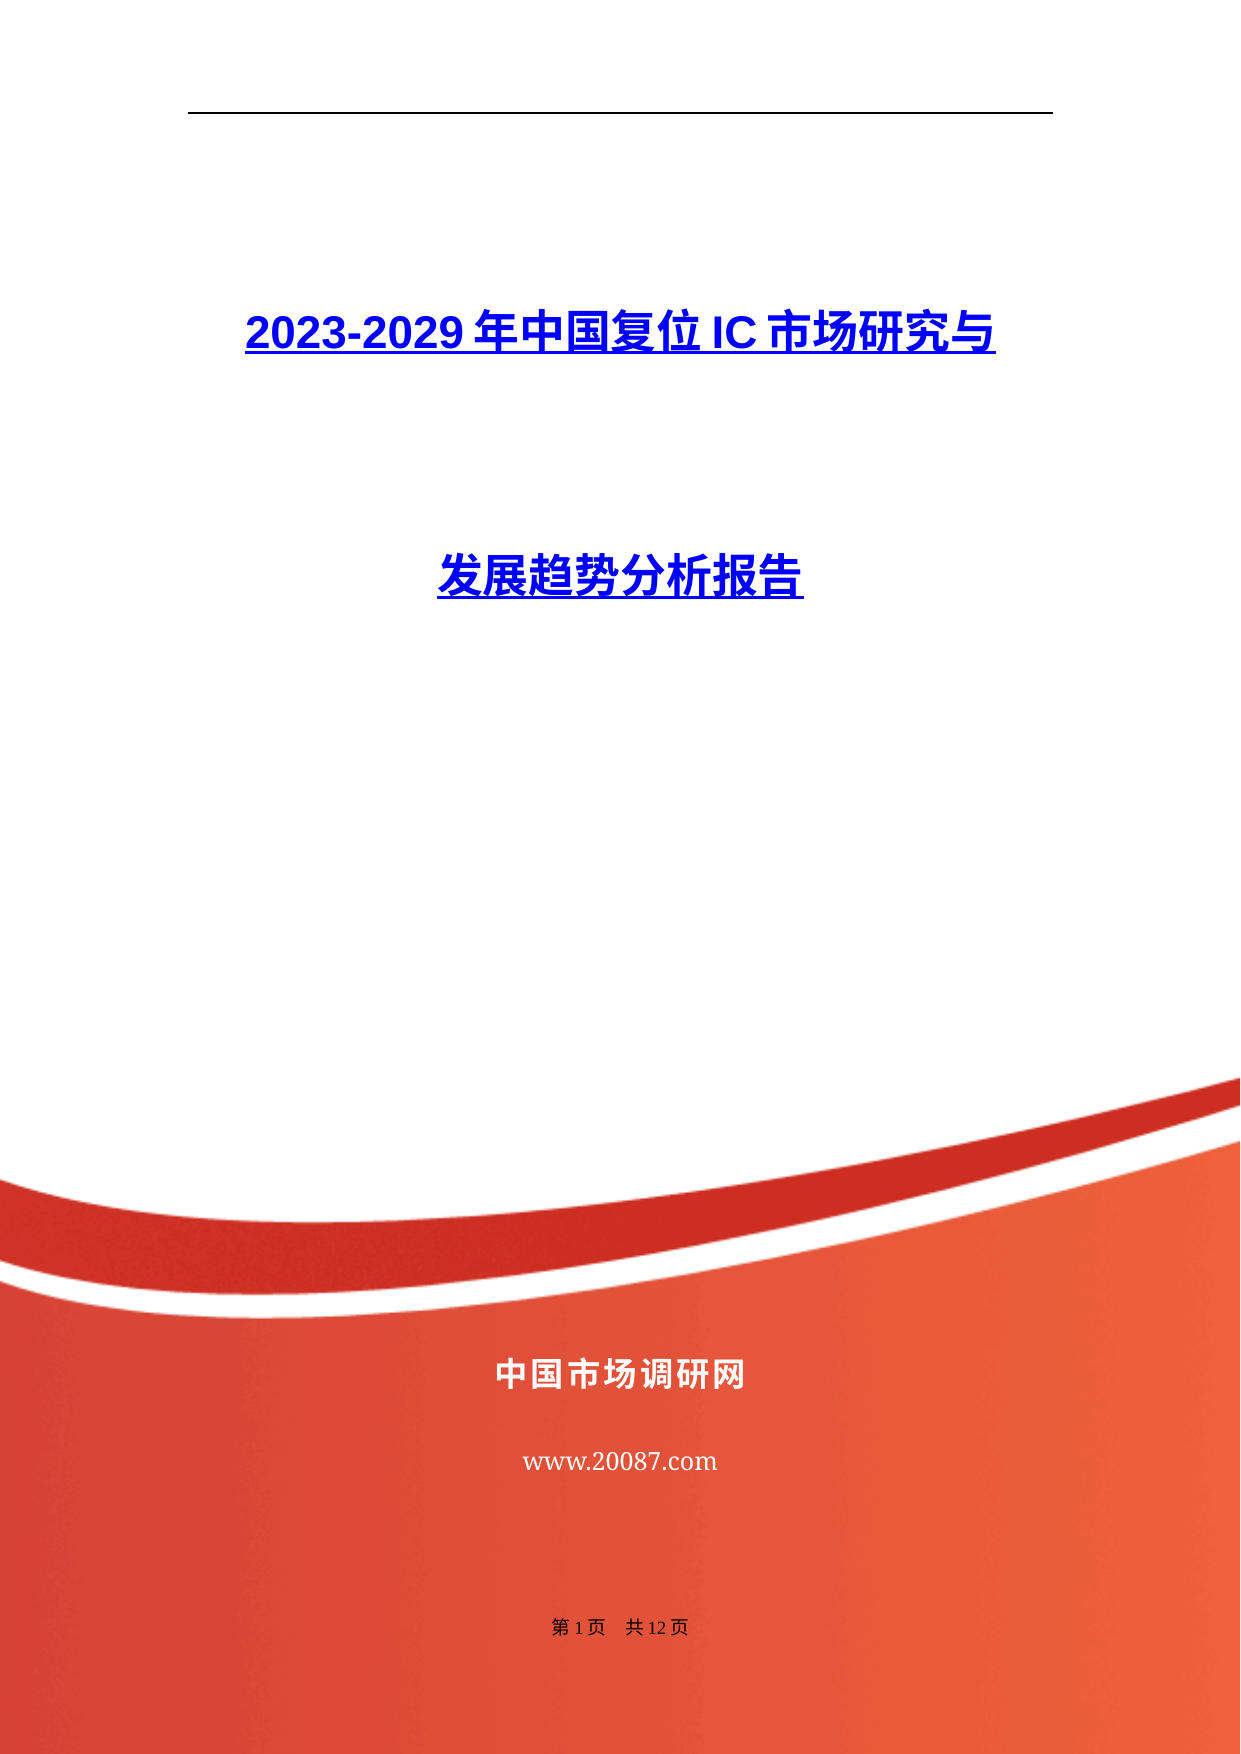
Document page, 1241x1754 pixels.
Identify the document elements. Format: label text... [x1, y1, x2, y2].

table_header 2023-2029年中国复位IC市场研究与发展趋势分析报告 [188, 207, 1053, 773]
subtitle 中国市场调研网 [187, 1339, 1053, 1404]
text www.20087.com [187, 1428, 1053, 1493]
picture [0, 1006, 1241, 1754]
